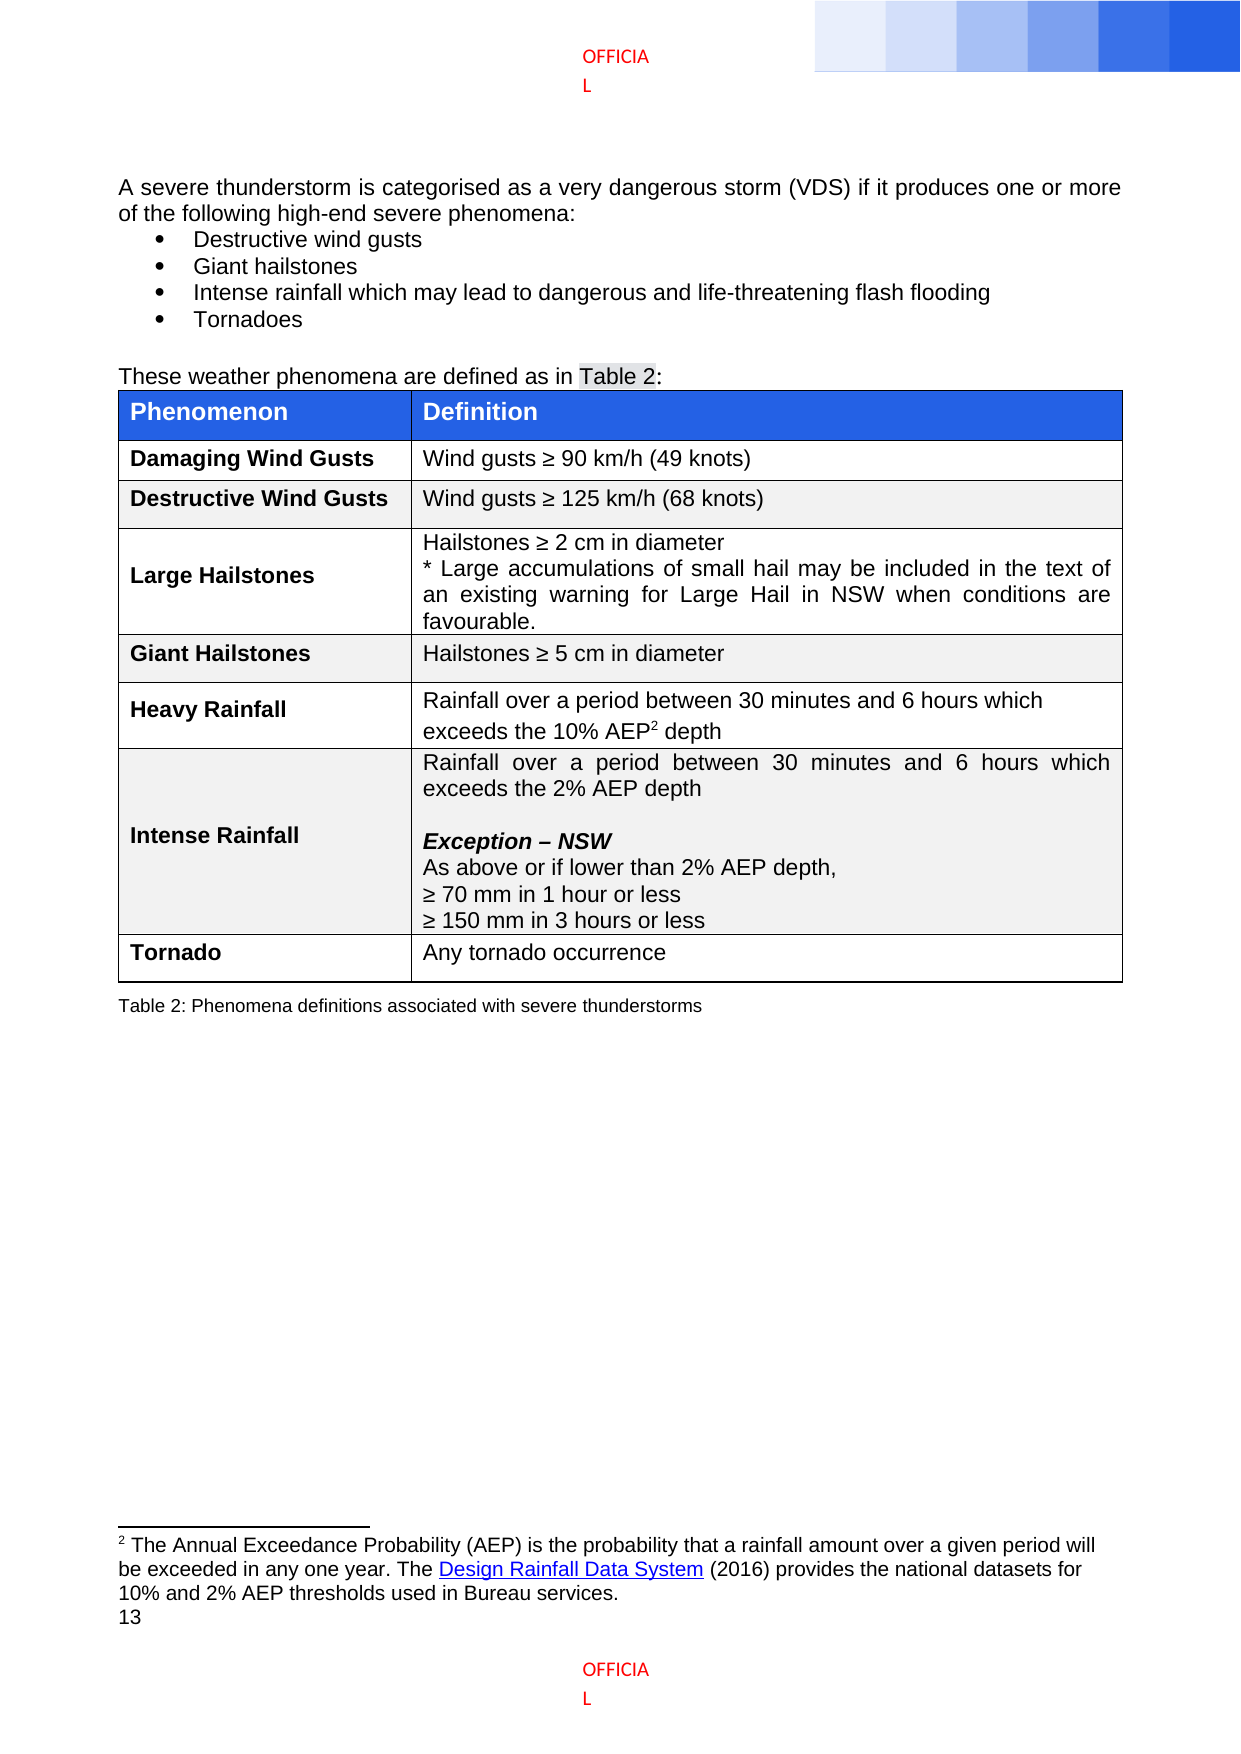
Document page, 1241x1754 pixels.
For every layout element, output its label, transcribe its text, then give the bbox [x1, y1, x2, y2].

text Table 2: Phenomena definitions associated with severe thunderstorms [118, 995, 1122, 1016]
table_cell Wind gusts ≥ 90 km/h (49 knots) [412, 441, 1122, 480]
table_cell Giant Hailstones [119, 635, 411, 682]
table_cell Rainfall over a period between 30 minutes and 6 hours which exceeds the 2% AEP depth Exception – NSW As above or if lower than 2% AEP depth, ≥ 70 mm in 1 hour or less ≥ 150 mm in 3 hours or less [412, 749, 1122, 933]
picture [743, 0, 1241, 72]
table_cell Rainfall over a period between 30 minutes and 6 hours which exceeds the 10% AEP depth [412, 683, 1122, 748]
table_cell Heavy Rainfall [119, 683, 411, 748]
table_cell Large Hailstones [119, 529, 411, 634]
text These weather phenomena are defined as in Table 2: [118, 361, 1122, 390]
table_cell Any tornado occurrence [412, 935, 1122, 981]
table_header Phenomenon [119, 391, 411, 440]
table_cell Hailstones ≥ 5 cm in diameter [412, 635, 1122, 682]
text A severe thunderstorm is categorised as a very dangerous storm (VDS) if it produces one or more of the following high-end severe phenomena: [118, 173, 1122, 226]
table_cell Tornado [119, 935, 411, 981]
table_header Definition [412, 391, 1122, 440]
table_cell Destructive Wind Gusts [119, 481, 411, 528]
table_cell Wind gusts ≥ 125 km/h (68 knots) [412, 481, 1122, 528]
table_cell Damaging Wind Gusts [119, 441, 411, 480]
table_cell Hailstones ≥ 2 cm in diameter * Large accumulations of small hail may be included in the text of an existing warning for Large Hail in NSW when conditions are favourable. [412, 529, 1122, 634]
list Giant hailstones [156, 253, 1122, 279]
list Destructive wind gusts [156, 226, 1122, 253]
table_cell Intense Rainfall [119, 749, 411, 933]
list Tornadoes [156, 306, 1122, 361]
list Intense rainfall which may lead to dangerous and life-threatening flash flooding [156, 279, 1122, 306]
